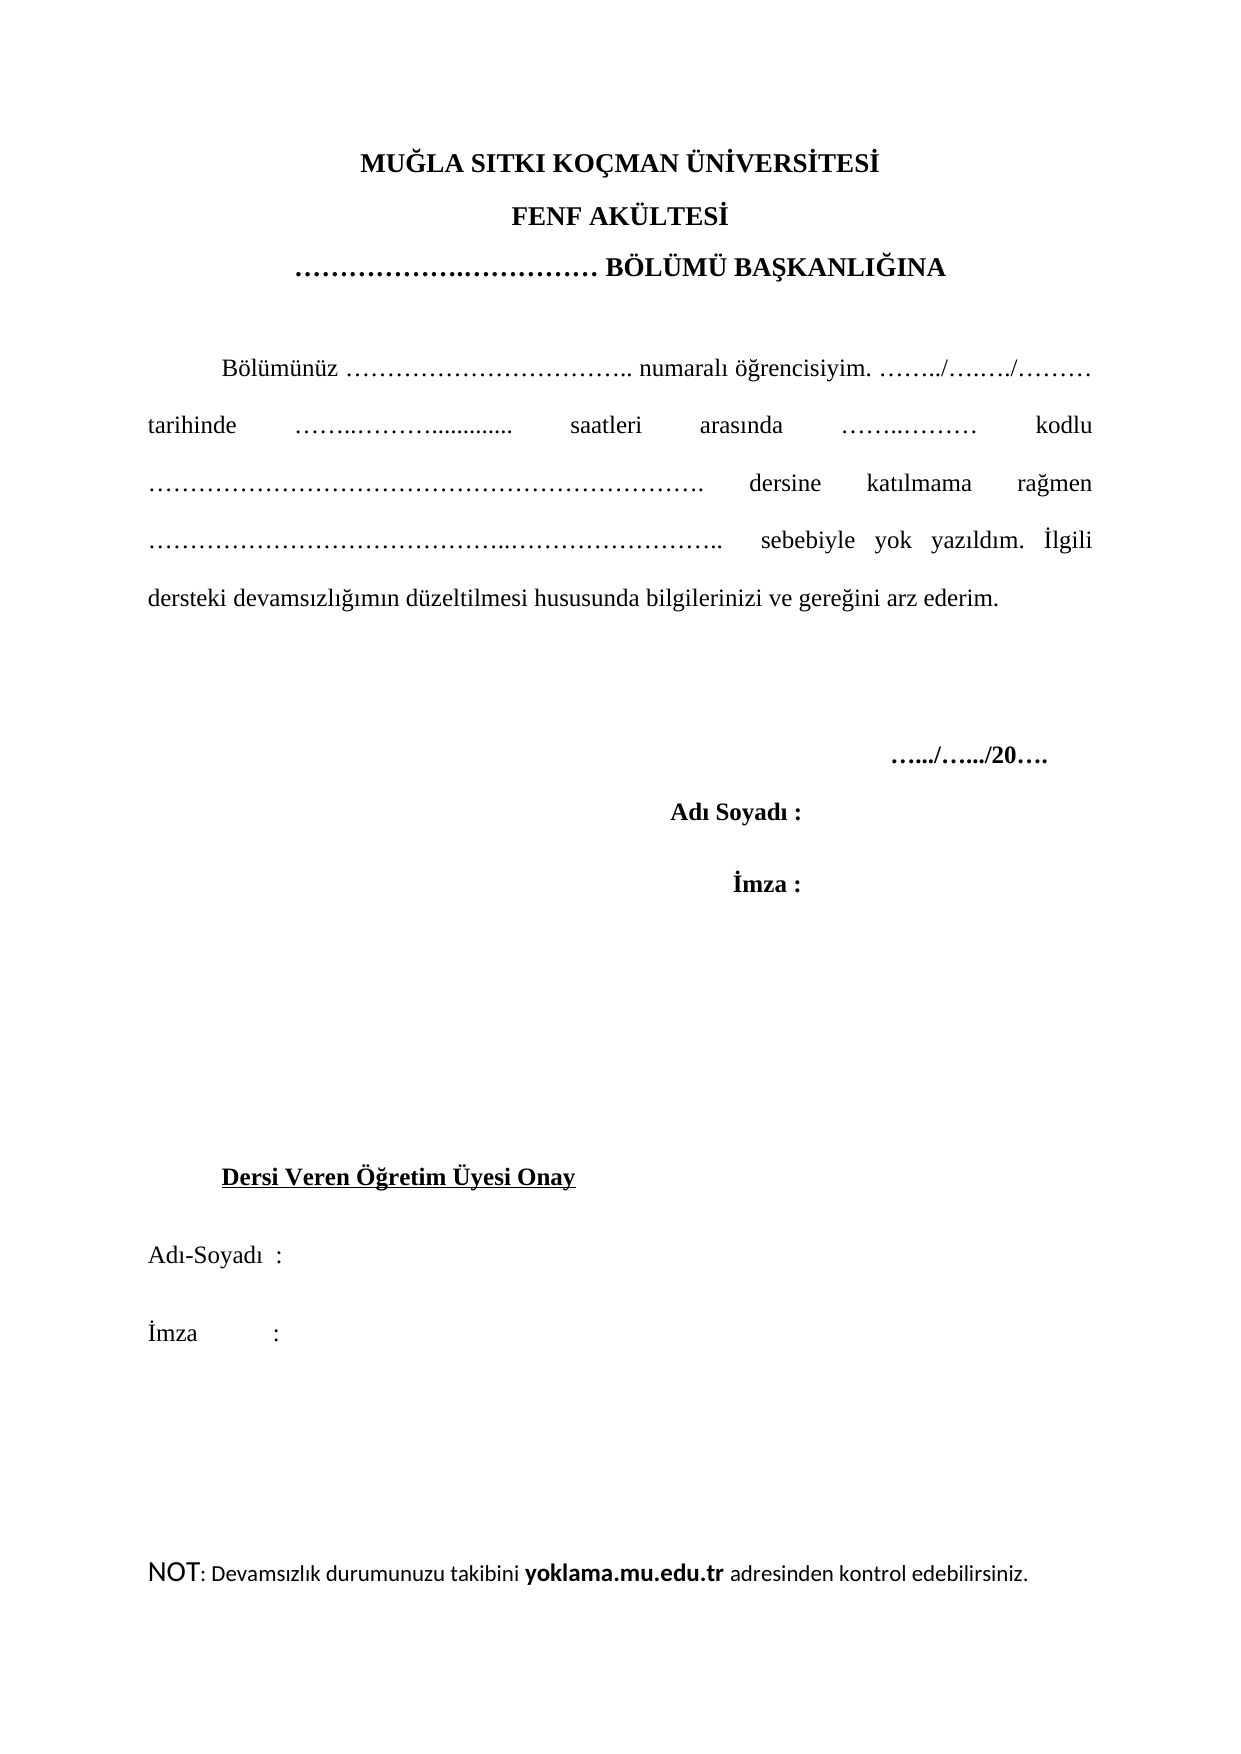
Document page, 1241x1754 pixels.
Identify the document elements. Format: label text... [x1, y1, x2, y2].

text Adı-Soyadı : [148, 1240, 1093, 1269]
text FENF AKÜLTESİ [148, 199, 1093, 231]
text ……………….…………… BÖLÜMÜ BAŞKANLIĞINA [148, 252, 1093, 283]
text Adı Soyadı : [148, 797, 1093, 826]
text ….../….../20…. [148, 740, 1093, 768]
text NOT: Devamsızlık durumunuzu takibini yoklama.mu.edu.tr adresinden kontrol edebilirsiniz. [148, 1553, 1093, 1589]
text İmza : [148, 869, 1093, 898]
text İmza : [148, 1318, 1093, 1347]
text MUĞLA SITKI KOÇMAN ÜNİVERSİTESİ [148, 148, 1093, 179]
text Bölümünüz …………………………….. numaralı öğrencisiyim. ……../….…./……… tarihinde ……..………............. saatleri arasında ……..……… kodlu …………………………………………………………. dersine katılmama rağmen ……………………………………..…………………….. sebebiyle yok yazıldım. İlgili dersteki devamsızlığımın düzeltilmesi hususunda bilgilerinizi ve gereğini arz ederim. [148, 353, 1093, 612]
text Dersi Veren Öğretim Üyesi Onay [148, 1162, 1093, 1190]
